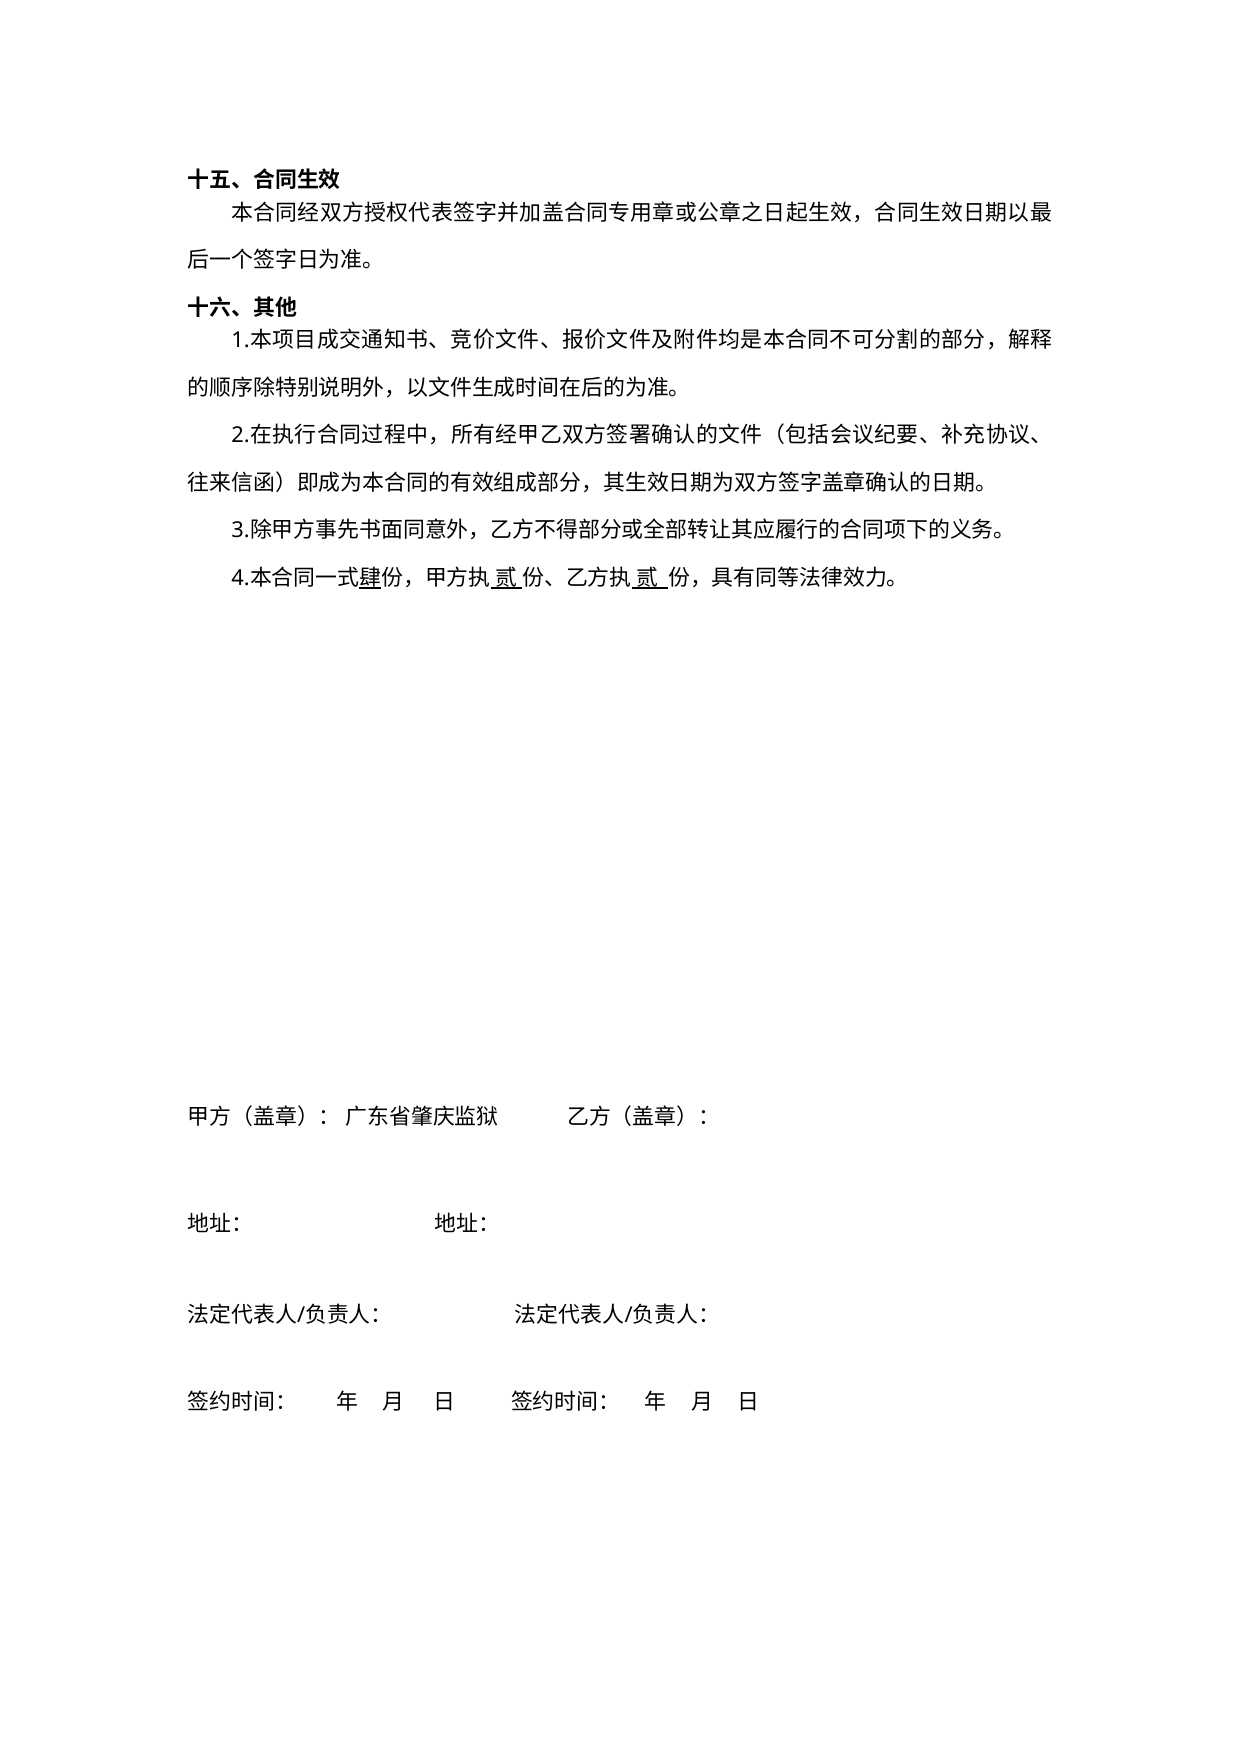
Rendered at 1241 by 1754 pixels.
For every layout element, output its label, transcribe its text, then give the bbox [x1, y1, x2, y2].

text 本合同经双方授权代表签字并加盖合同专用章或公章之日起生效，合同生效日期以最后一个签字日为准。 [187, 194, 1053, 274]
text 4.本合同一式肆份，甲方执 贰 份、乙方执 贰 份，具有同等法律效力。 [187, 560, 1053, 592]
list 合同生效 [144, 162, 1053, 194]
text 签约时间： 年 月 日 签约时间： 年 月 日 [187, 1384, 1053, 1416]
text 甲方（盖章）： 广东省肇庆监狱 乙方（盖章）： [187, 1099, 1053, 1131]
text 2.在执行合同过程中，所有经甲乙双方签署确认的文件（包括会议纪要、补充协议、往来信函）即成为本合同的有效组成部分，其生效日期为双方签字盖章确认的日期。 [187, 417, 1053, 496]
list 其他 [144, 289, 1053, 322]
text 法定代表人/负责人： 法定代表人/负责人： [187, 1297, 1053, 1329]
text 1.本项目成交通知书、竞价文件、报价文件及附件均是本合同不可分割的部分，解释的顺序除特别说明外，以文件生成时间在后的为准。 [187, 322, 1053, 401]
text 3.除甲方事先书面同意外，乙方不得部分或全部转让其应履行的合同项下的义务。 [187, 512, 1053, 544]
text 地址： 地址： [187, 1206, 1053, 1238]
